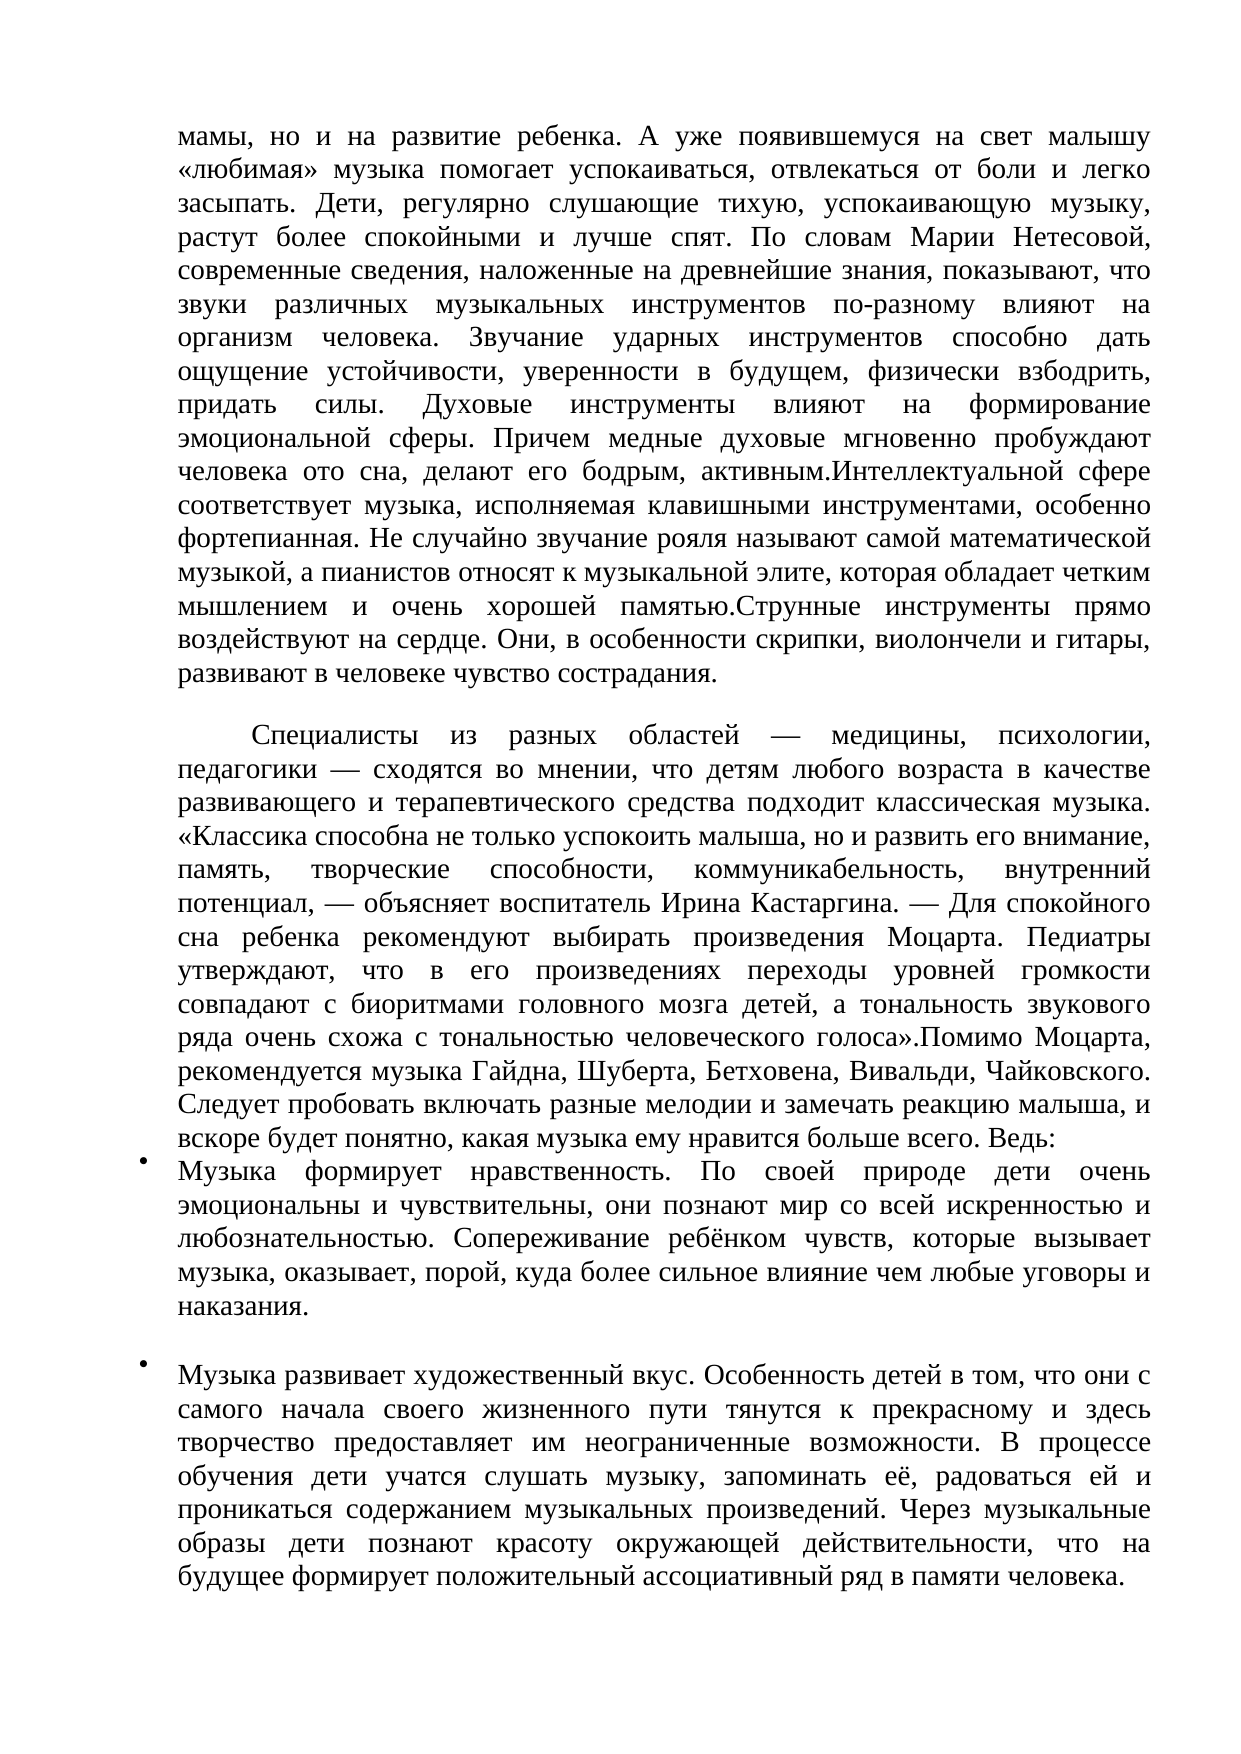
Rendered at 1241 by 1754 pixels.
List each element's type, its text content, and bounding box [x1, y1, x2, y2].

list Музыка формирует нравственность. По своей природе дети очень эмоциональны и чувствительны, они познают мир со всей искренностью и любознательностью. Сопереживание ребёнком чувств, которые вызывает музыка, оказывает, порой, куда более сильное влияние чем любые уговоры и наказания. [140, 1153, 1152, 1321]
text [177, 118, 1152, 688]
text Специалисты из разных областей — медицины, психологии, педагогики — сходятся во мнении, что детям любого возраста в качестве развивающего и терапевтического средства подходит классическая музыка. «Классика способна не только успокоить малыша, но и развить его внимание, память, творческие способности, коммуникабельность, внутренний потенциал, — объясняет воспитатель Ирина Кастаргина. — Для спокойного сна ребенка рекомендуют выбирать произведения Моцарта. Педиатры утверждают, что в его произведениях переходы уровней громкости совпадают с биоритмами головного мозга детей, а тональность звукового ряда очень схожа с тональностью человеческого голоса».Помимо Моцарта, рекомендуется музыка Гайдна, Шуберта, Бетховена, Вивальди, Чайковского. Следует пробовать включать разные мелодии и замечать реакцию малыша, и вскоре будет понятно, какая музыка ему нравится больше всего. Ведь: [177, 717, 1152, 1153]
list Музыка развивает художественный вкус. Особенность детей в том, что они с самого начала своего жизненного пути тянутся к прекрасному и здесь творчество предоставляет им неограниченные возможности. В процессе обучения дети учатся слушать музыку, запоминать её, радоваться ей и проникаться содержанием музыкальных произведений. Через музыкальные образы дети познают красоту окружающей действительности, что на будущее формирует положительный ассоциативный ряд в памяти человека. [140, 1357, 1152, 1592]
